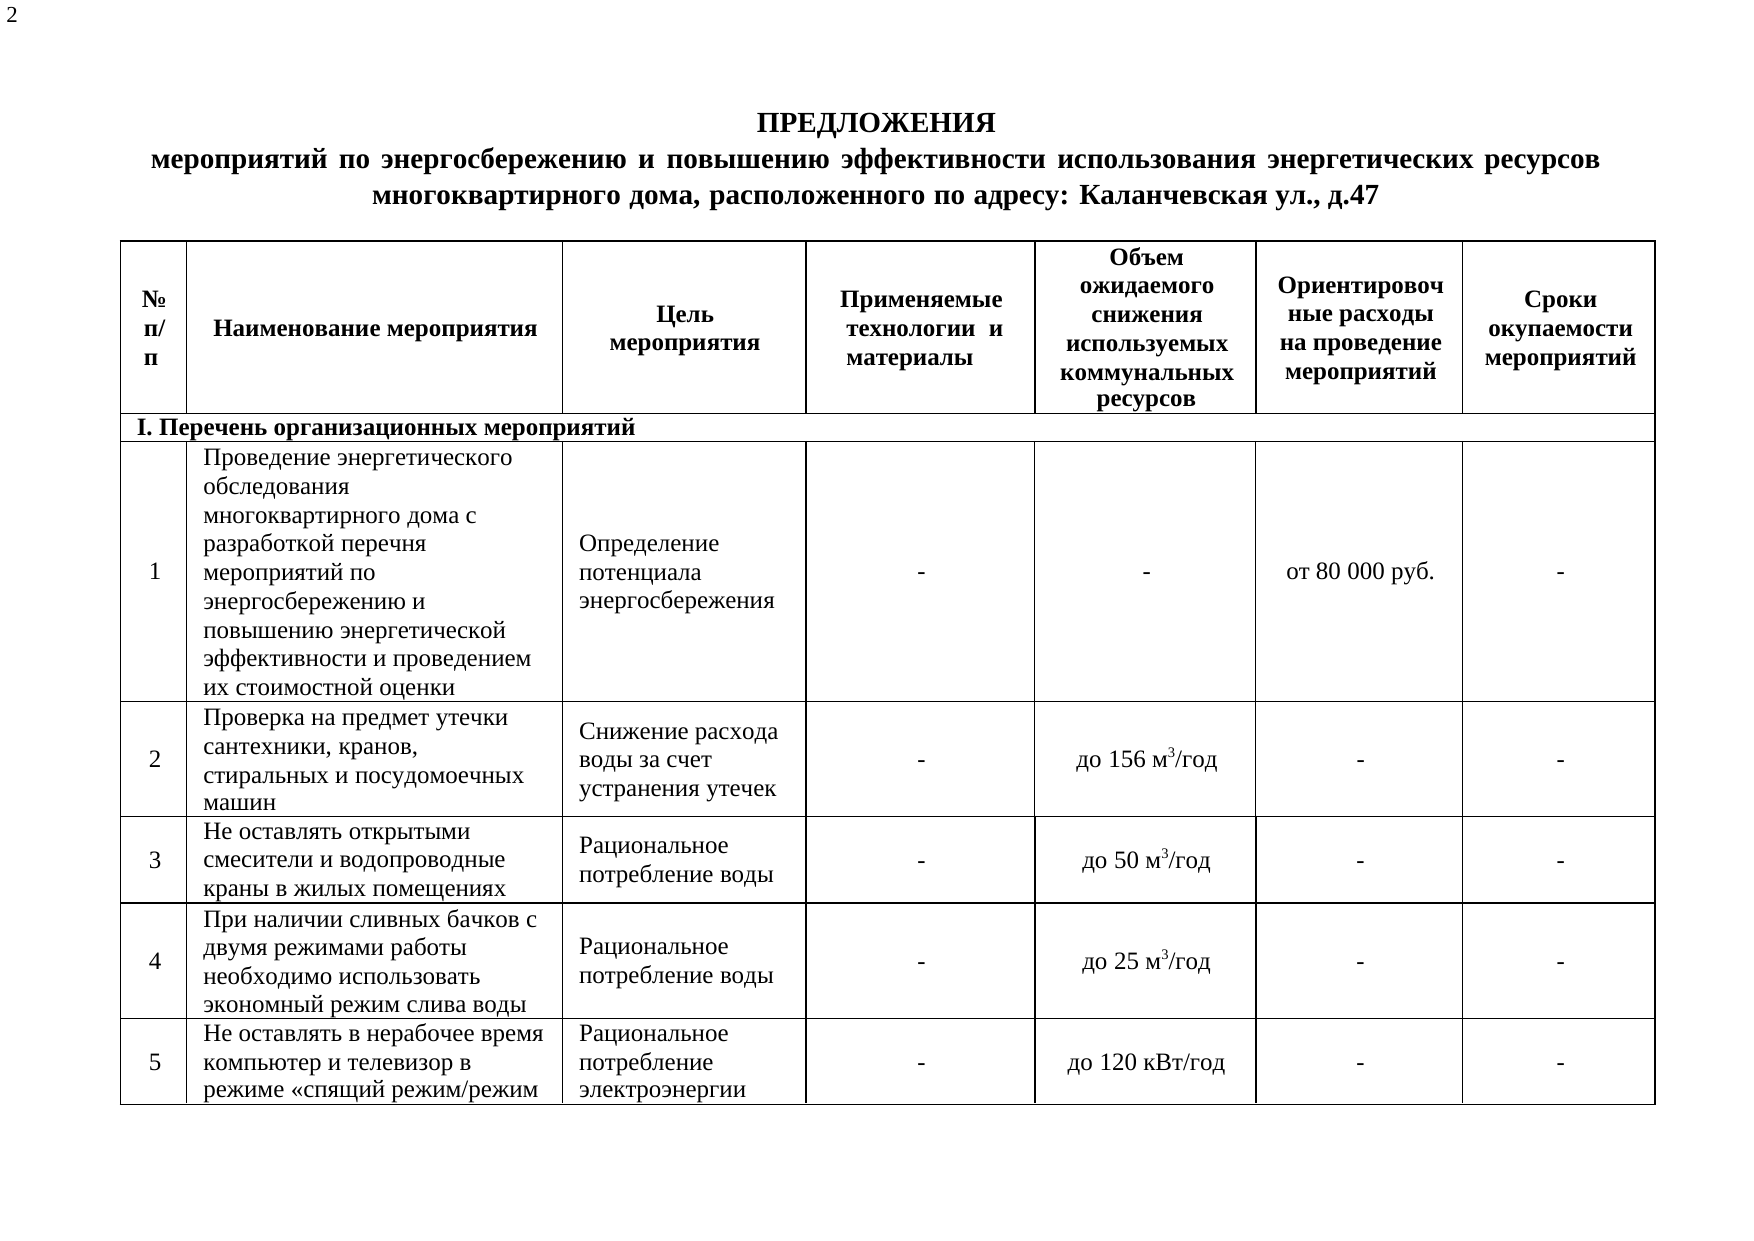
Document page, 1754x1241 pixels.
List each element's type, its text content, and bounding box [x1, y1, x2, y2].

table_cell Рациональное потребление электроэнергии [563, 1019, 805, 1103]
table_cell - [807, 904, 1034, 1017]
table_cell - [1257, 904, 1462, 1017]
table_cell - [1463, 442, 1654, 701]
table_cell Проведение энергетического обследования многоквартирного дома с разработкой перечня мероприятий по энергосбережению и повышению энергетической эффективности и проведением их стоимостной оценки [187, 442, 562, 701]
table_header Объем ожидаемого снижения используемых коммунальных ресурсов [1036, 242, 1255, 412]
text ПРЕДЛОЖЕНИЯ [424, 105, 1328, 138]
table_cell - [1463, 904, 1654, 1017]
table_cell Снижение расхода воды за счет устранения утечек [563, 702, 805, 816]
table_cell - [1463, 817, 1654, 902]
table_cell - [1463, 1019, 1654, 1103]
table_cell I. Перечень организационных мероприятий [121, 414, 1654, 441]
table_cell Рациональное потребление воды [563, 817, 805, 902]
table_cell до 156 м3/год [1035, 702, 1255, 816]
table_cell - [807, 442, 1034, 701]
table_header Наименование мероприятия [187, 242, 562, 412]
table_cell до 120 кВт/год [1036, 1019, 1255, 1103]
table_header № п/ п [121, 242, 186, 412]
table_header Цель мероприятия [563, 242, 805, 412]
table_cell Определение потенциала энергосбережения [563, 442, 805, 701]
table_header Сроки окупаемости мероприятий [1463, 242, 1654, 412]
table_header Ориентировоч ные расходы на проведение мероприятий [1257, 242, 1462, 412]
table_cell 2 [121, 702, 186, 816]
table_cell Не оставлять в нерабочее время компьютер и телевизор в режиме «спящий режим/режим [187, 1019, 562, 1103]
table_cell - [1257, 817, 1462, 902]
table_cell - [1463, 702, 1654, 816]
table_cell - [807, 702, 1034, 816]
table_cell 1 [121, 442, 186, 701]
table_cell Проверка на предмет утечки сантехники, кранов, стиральных и посудомоечных машин [187, 702, 562, 816]
table_cell - [1035, 442, 1255, 701]
table_cell Не оставлять открытыми смесители и водопроводные краны в жилых помещениях [187, 817, 562, 902]
table_cell 5 [121, 1019, 186, 1103]
table_cell Рациональное потребление воды [563, 904, 805, 1017]
table_cell до 25 м3/год [1036, 904, 1255, 1017]
table_cell - [807, 817, 1034, 902]
table_cell от 80 000 руб. [1256, 442, 1462, 701]
text мероприятий по энергосбережению и повышению эффективности использования энергетических ресурсов многоквартирного дома, расположенного по адресу: Каланчевская ул., д.47 [148, 141, 1602, 211]
table_cell 3 [121, 817, 186, 902]
table_cell - [1257, 1019, 1462, 1103]
table_header Применяемые технологии и материалы [807, 242, 1034, 412]
table_cell - [807, 1019, 1034, 1103]
table_cell 4 [121, 904, 186, 1017]
table_cell - [1256, 702, 1462, 816]
table_cell до 50 м3/год [1036, 817, 1255, 902]
table_cell При наличии сливных бачков с двумя режимами работы необходимо использовать экономный режим слива воды [187, 904, 562, 1017]
